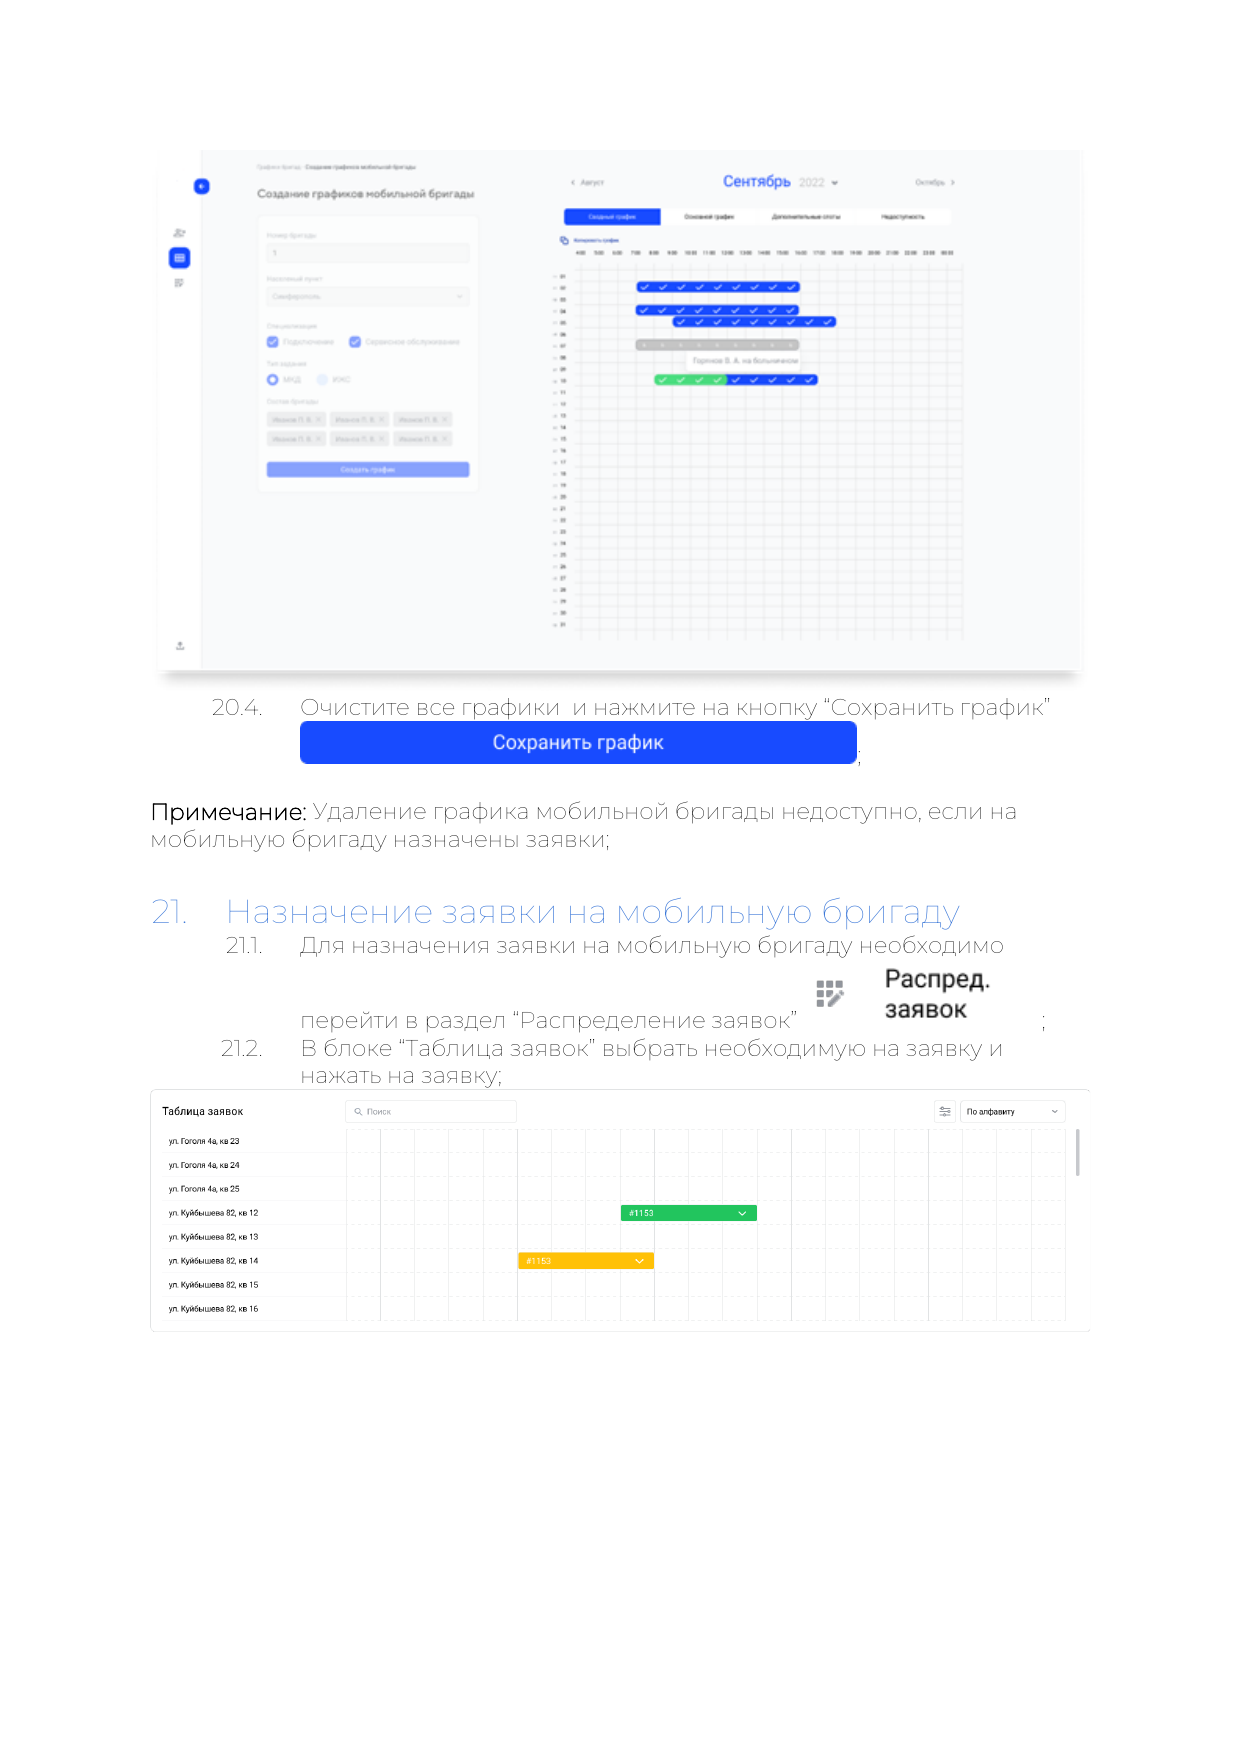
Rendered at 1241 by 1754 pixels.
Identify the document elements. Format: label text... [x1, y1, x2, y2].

picture [797, 959, 1042, 1029]
list Для назначения заявки на мобильную бригаду необходимо перейти в раздел “Распределение заявок”; [262, 931, 1090, 1034]
list В блоке “Таблица заявок” выбрать необходимую на заявку и нажать на заявку; [262, 1034, 1090, 1089]
picture [150, 1089, 1091, 1332]
picture [300, 721, 857, 764]
subtitle Назначение заявки на мобильную бригаду [187, 891, 1090, 931]
text Примечание: Удаление графика мобильной бригады недоступно, если на мобильную бригаду назначены заявки; [150, 797, 1090, 853]
picture [150, 150, 1091, 694]
